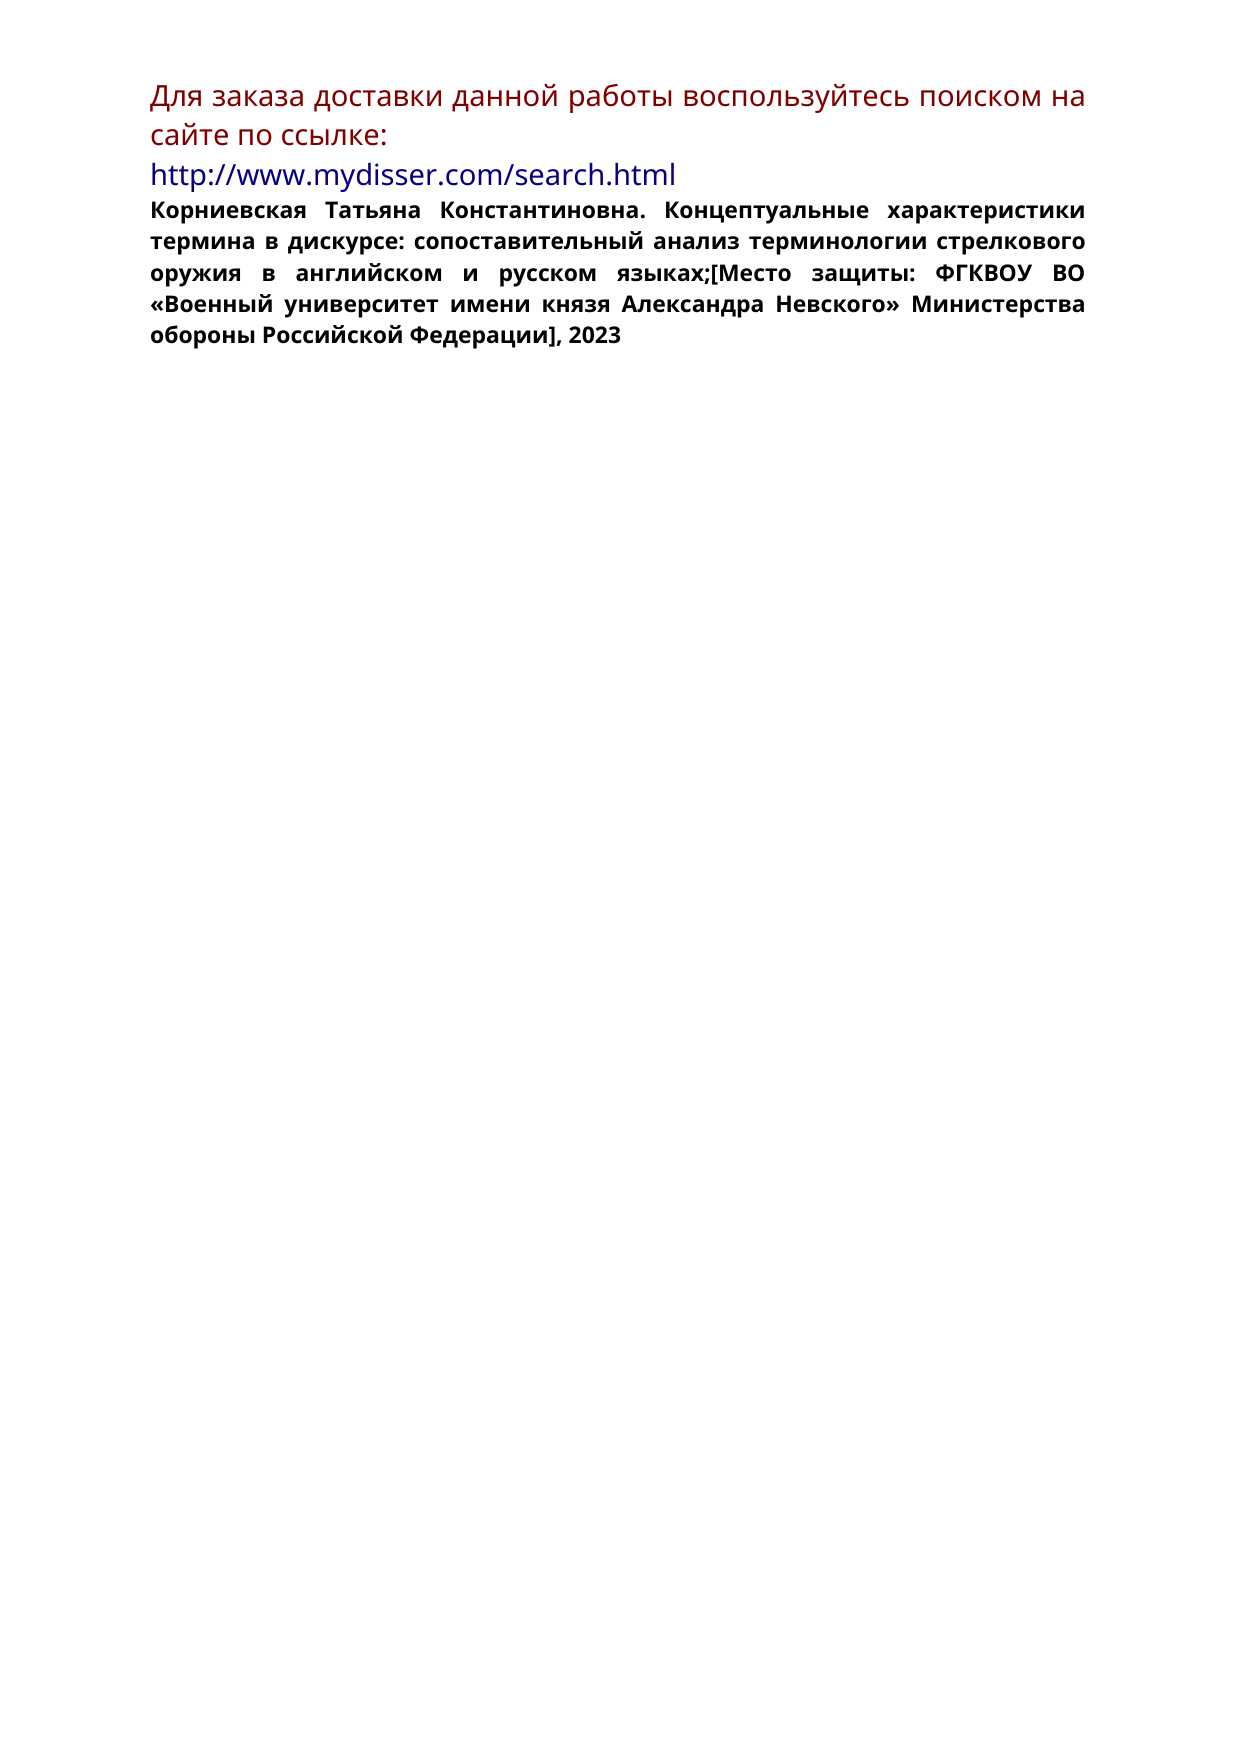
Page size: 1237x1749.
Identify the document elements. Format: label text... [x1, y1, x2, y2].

text Корниевская Татьяна Константиновна. Концептуальные характеристики термина в дискурсе: сопоставительный анализ терминологии стрелкового оружия в английском и русском языках;[Место защиты: ФГКВОУ ВО «Военный университет имени князя Александра Невского» Министерства обороны Российской Федерации], 2023 [150, 194, 1086, 350]
